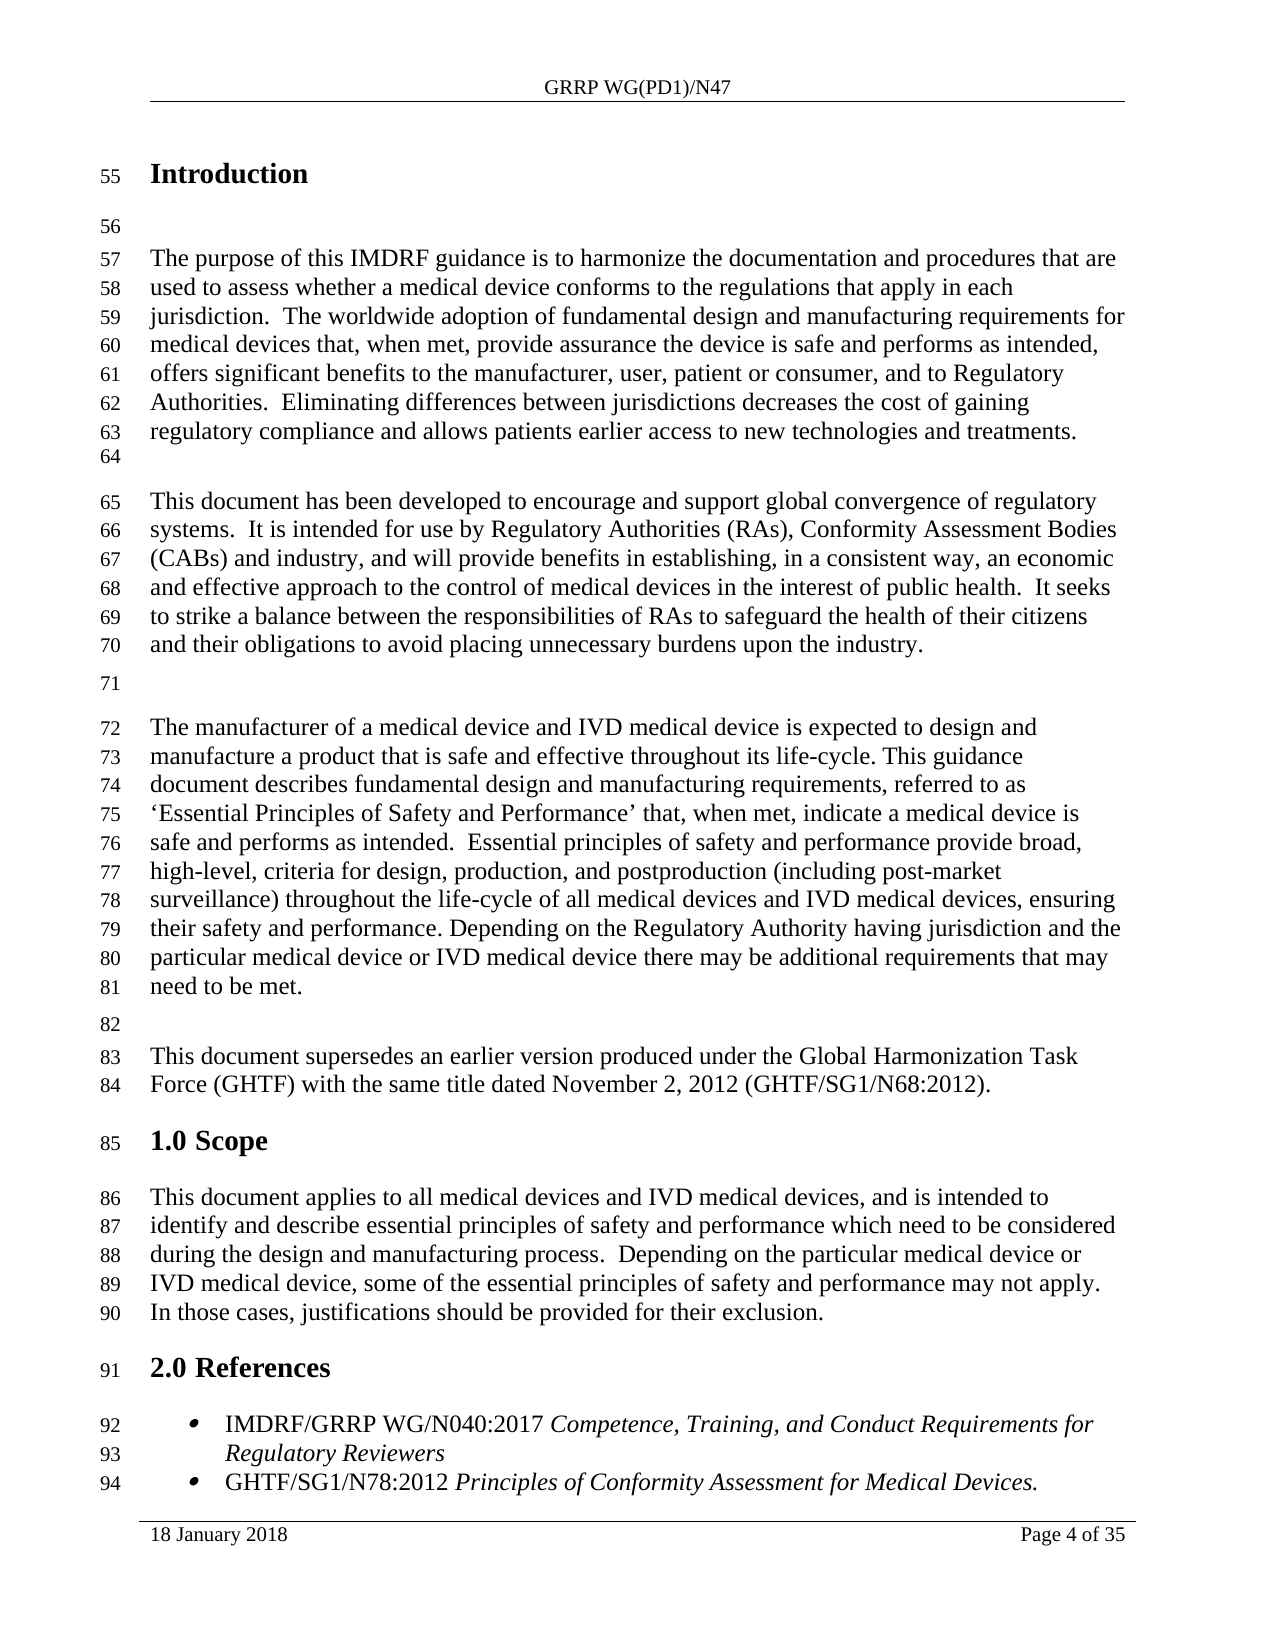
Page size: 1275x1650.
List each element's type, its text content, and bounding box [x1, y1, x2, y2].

text The purpose of this IMDRF guidance is to harmonize the documentation and procedures that are used to assess whether a medical device conforms to the regulations that apply in each jurisdiction. The worldwide adoption of fundamental design and manufacturing requirements for medical devices that, when met, provide assurance the device is safe and performs as intended, offers significant benefits to the manufacturer, user, patient or consumer, and to Regulatory Authorities. Eliminating differences between jurisdictions decreases the cost of gaining regulatory compliance and allows patients earlier access to new technologies and treatments. [150, 243, 1125, 444]
text This document applies to all medical devices and IVD medical devices, and is intended to identify and describe essential principles of safety and performance which need to be considered during the design and manufacturing process. Depending on the particular medical device or IVD medical device, some of the essential principles of safety and performance may not apply. In those cases, justifications should be provided for their exclusion. [150, 1182, 1125, 1326]
subtitle Introduction [150, 156, 1125, 189]
text This document has been developed to encourage and support global convergence of regulatory systems. It is intended for use by Regulatory Authorities (RAs), Conformity Assessment Bodies (CABs) and industry, and will provide benefits in establishing, in a consistent way, an economic and effective approach to the control of medical devices in the interest of public health. It seeks to strike a balance between the responsibilities of RAs to safeguard the health of their citizens and their obligations to avoid placing unnecessary burdens upon the industry. [150, 486, 1125, 658]
subtitle Scope [150, 1123, 1125, 1157]
subtitle References [150, 1351, 1125, 1384]
text The manufacturer of a medical device and IVD medical device is expected to design and manufacture a product that is safe and effective throughout its life-cycle. This guidance document describes fundamental design and manufacturing requirements, referred to as ‘Essential Principles of Safety and Performance’ that, when met, indicate a medical device is safe and performs as intended. Essential principles of safety and performance provide broad, high-level, criteria for design, production, and postproduction (including post-market surveillance) throughout the life-cycle of all medical devices and IVD medical devices, ensuring their safety and performance. Depending on the Regulatory Authority having jurisdiction and the particular medical device or IVD medical device there may be additional requirements that may need to be met. [150, 712, 1125, 999]
text This document supersedes an earlier version produced under the Global Harmonization Task Force (GHTF) with the same title dated November 2, 2012 (GHTF/SG1/N68:2012). [150, 1041, 1125, 1098]
list GHTF/SG1/N78:2012 Principles of Conformity Assessment for Medical Devices. [187, 1467, 1125, 1495]
list IMDRF/GRRP WG/N040:2017 Competence, Training, and Conduct Requirements for Regulatory Reviewers [187, 1409, 1125, 1467]
